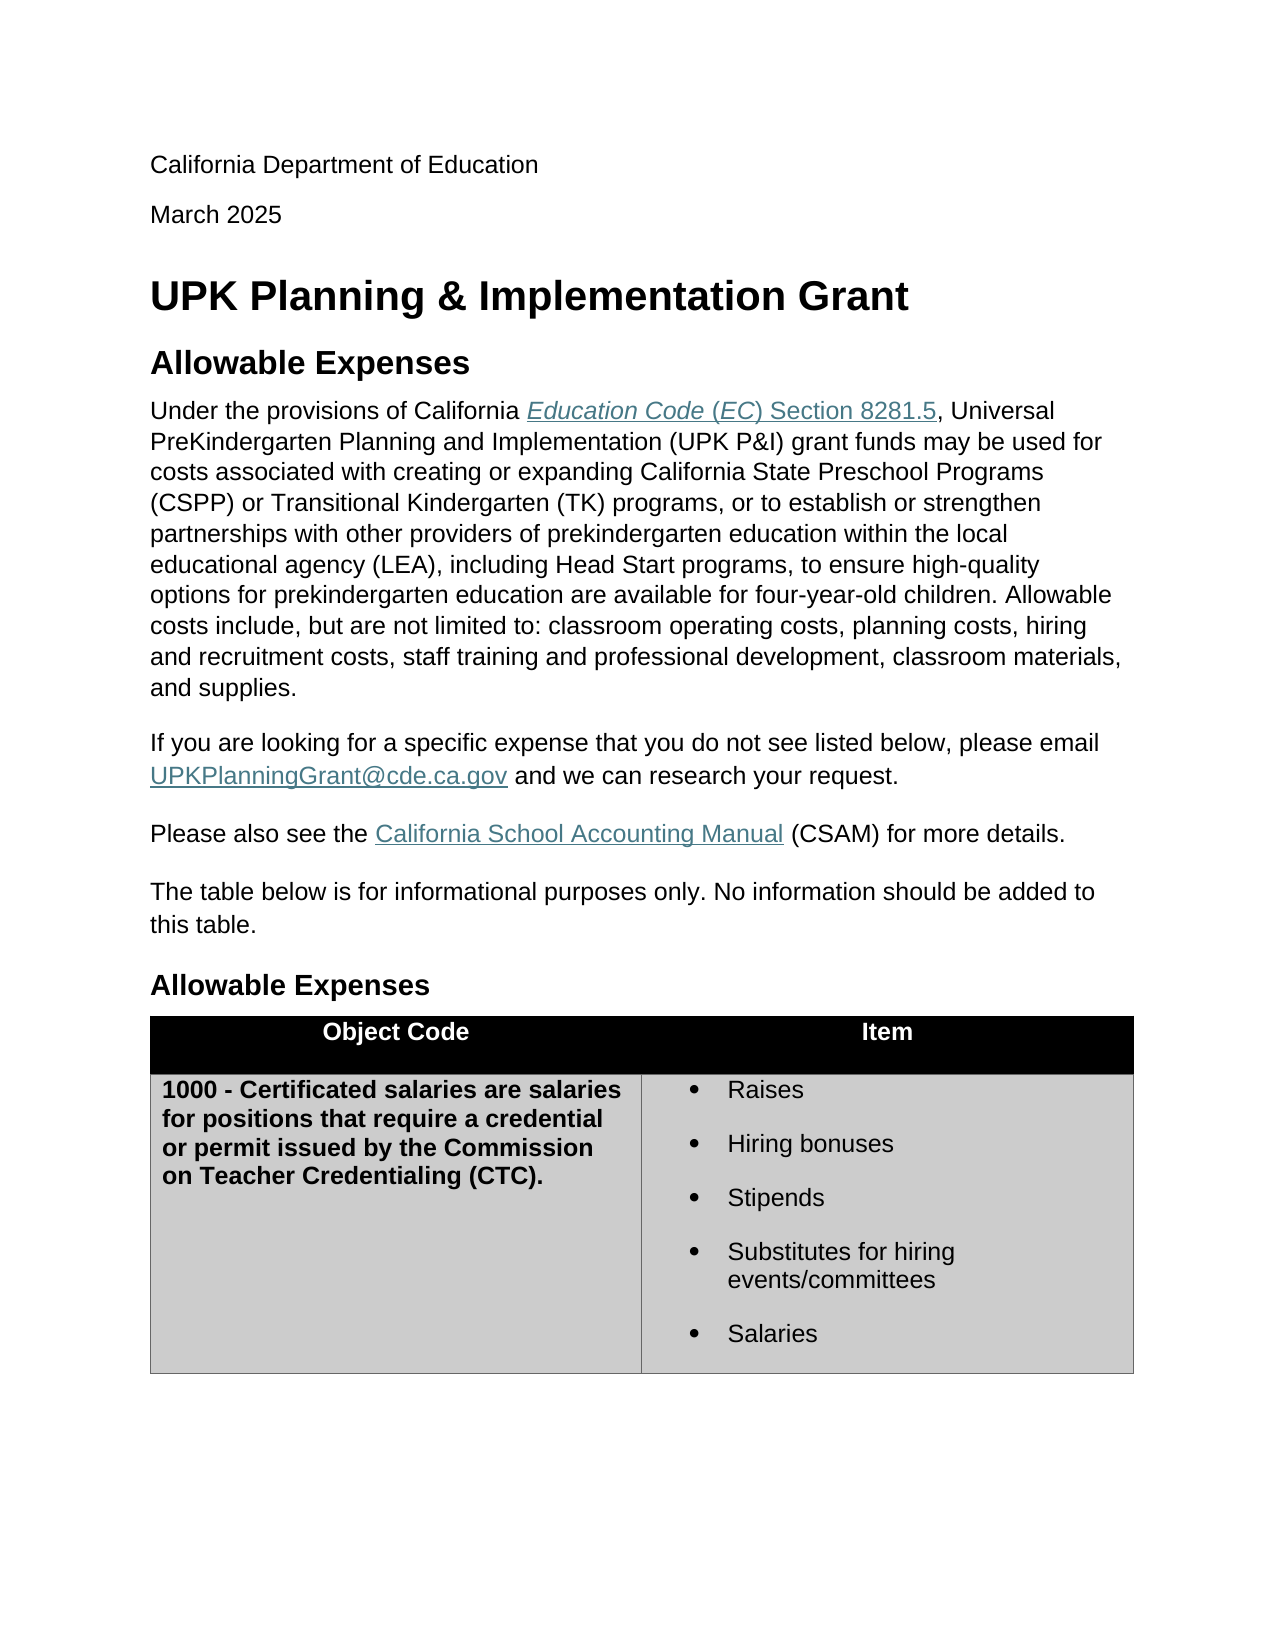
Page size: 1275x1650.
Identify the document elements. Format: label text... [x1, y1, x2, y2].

subtitle Allowable Expenses [150, 968, 1125, 1002]
text If you are looking for a specific expense that you do not see listed below, please email UPKPlanningGrant@cde.ca.gov and we can research your request. [150, 728, 1125, 790]
table_cell Raises Hiring bonuses Stipends Substitutes for hiring events/committees Salaries [642, 1075, 1133, 1373]
subtitle UPK Planning & Implementation Grant [150, 271, 1125, 319]
text March 2025 [150, 200, 1125, 229]
text The table below is for informational purposes only. No information should be added to this table. [150, 877, 1125, 939]
subtitle Allowable Expenses [150, 343, 1125, 381]
table_header Item [642, 1017, 1133, 1074]
table_cell 1000 - Certificated salaries are salaries for positions that require a credential or permit issued by the Commission on Teacher Credentialing (CTC). [151, 1075, 641, 1373]
text Under the provisions of California Education Code (EC) Section 8281.5, Universal PreKindergarten Planning and Implementation (UPK P&I) grant funds may be used for costs associated with creating or expanding California State Preschool Programs (CSPP) or Transitional Kindergarten (TK) programs, or to establish or strengthen partnerships with other providers of prekindergarten education within the local educational agency (LEA), including Head Start programs, to ensure high-quality options for prekindergarten education are available for four-year-old children. Allowable costs include, but are not limited to: classroom operating costs, planning costs, hiring and recruitment costs, staff training and professional development, classroom materials, and supplies. [150, 396, 1125, 701]
text California Department of Education [150, 150, 1125, 179]
table_header Object Code [151, 1017, 641, 1074]
text Please also see the California School Accounting Manual (CSAM) for more details. [150, 819, 1125, 848]
